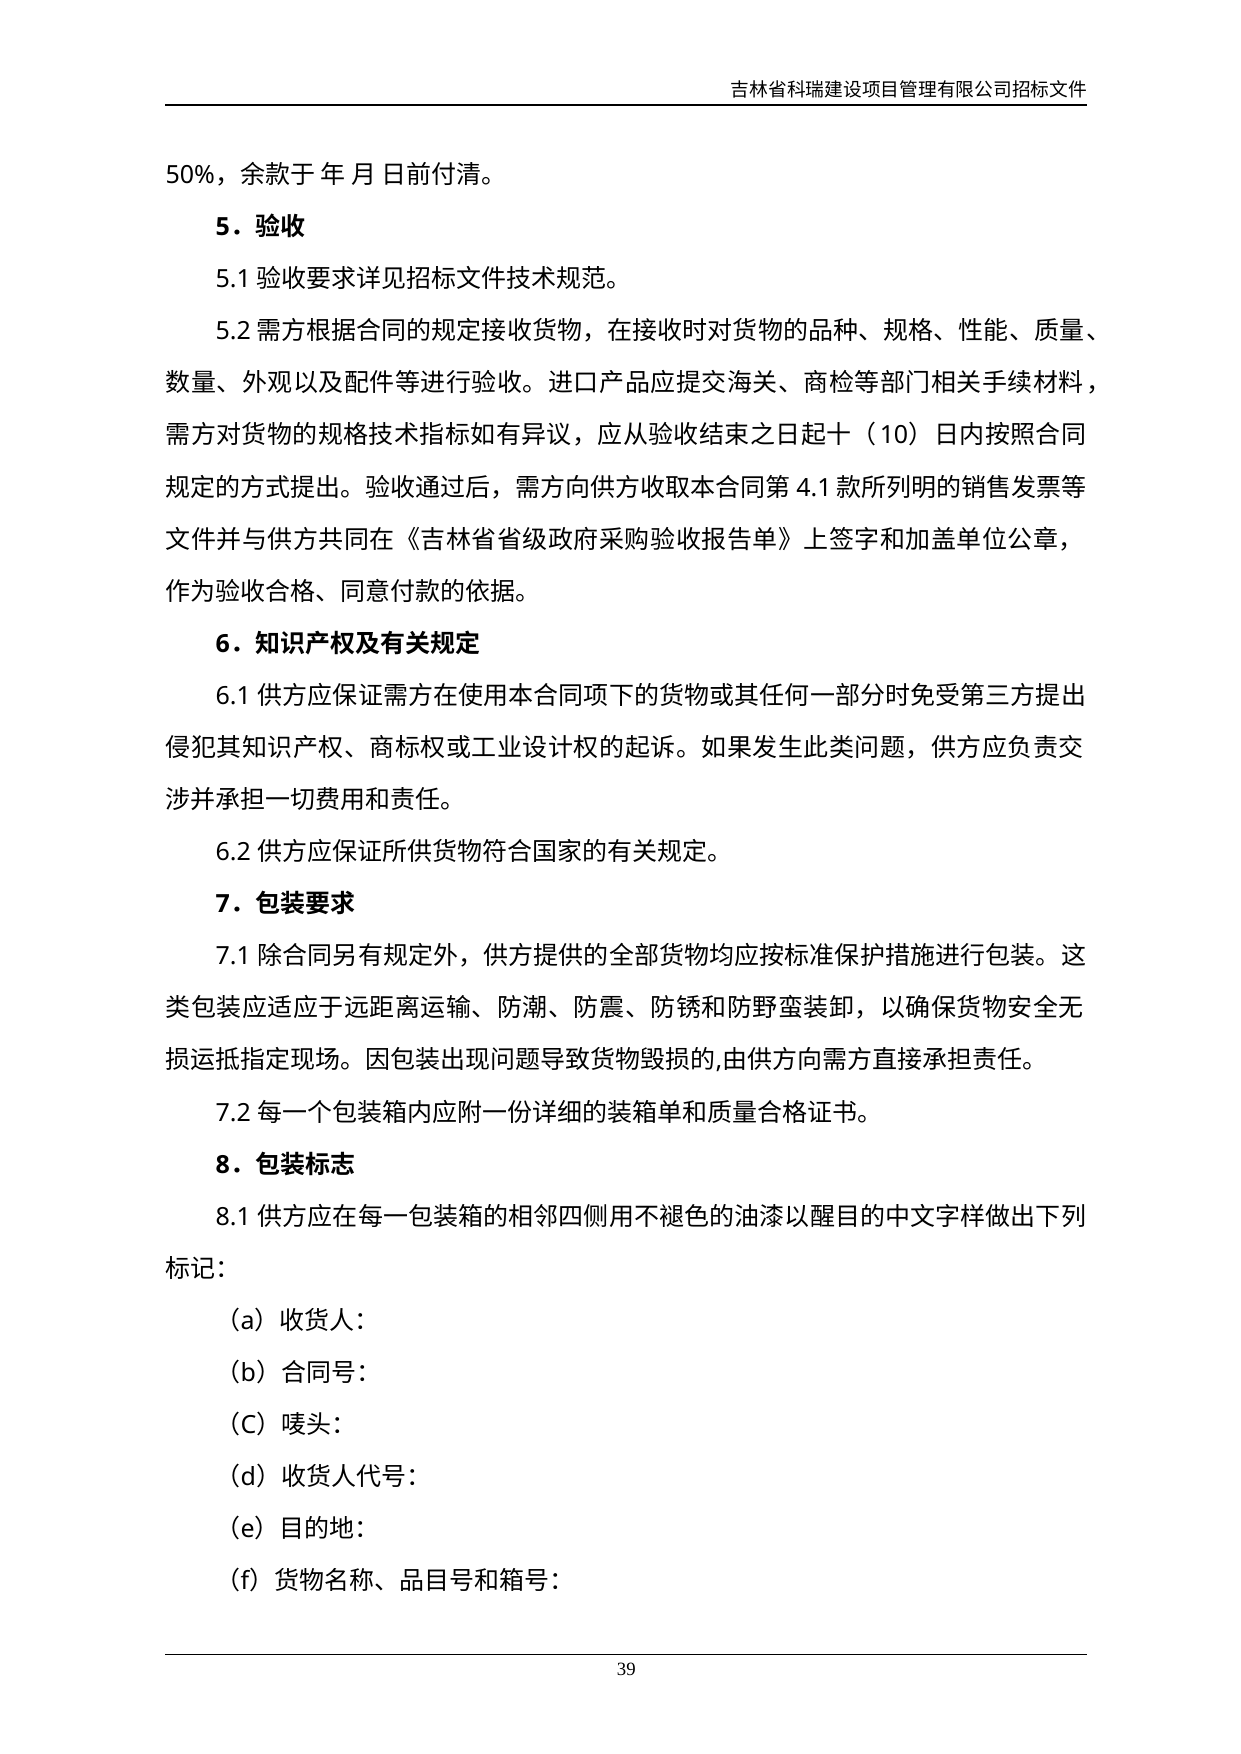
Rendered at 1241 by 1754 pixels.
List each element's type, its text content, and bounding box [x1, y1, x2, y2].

text 6.2 供方应保证所供货物符合国家的有关规定。 [165, 819, 1087, 871]
text 7．包装要求 [165, 871, 1087, 923]
text 6.1 供方应保证需方在使用本合同项下的货物或其任何一部分时免受第三方提出侵犯其知识产权、商标权或工业设计权的起诉。如果发生此类问题，供方应负责交涉并承担一切费用和责任。 [165, 663, 1087, 819]
text 7.2 每一个包装箱内应附一份详细的装箱单和质量合格证书。 [165, 1079, 1087, 1131]
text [165, 142, 1087, 194]
text （b）合同号： [165, 1340, 1087, 1392]
text （e）目的地： [165, 1496, 1087, 1548]
text 6．知识产权及有关规定 [165, 611, 1087, 663]
text 7.1 除合同另有规定外，供方提供的全部货物均应按标准保护措施进行包装。这类包装应适应于远距离运输、防潮、防震、防锈和防野蛮装卸，以确保货物安全无损运抵指定现场。因包装出现问题导致货物毁损的,由供方向需方直接承担责任。 [165, 923, 1087, 1079]
text 5．验收 [165, 194, 1087, 246]
text （f）货物名称、品目号和箱号： [165, 1548, 1087, 1600]
text （d）收货人代号： [165, 1444, 1087, 1496]
text 5.2需方根据合同的规定接收货物，在接收时对货物的品种、规格、性能、质量、数量、外观以及配件等进行验收。进口产品应提交海关、商检等部门相关手续材料，需方对货物的规格技术指标如有异议，应从验收结束之日起十（10）日内按照合同规定的方式提出。验收通过后，需方向供方收取本合同第4.1款所列明的销售发票等文件并与供方共同在《吉林省省级政府采购验收报告单》上签字和加盖单位公章，作为验收合格、同意付款的依据。 [165, 298, 1087, 611]
text 5.1验收要求详见招标文件技术规范。 [165, 246, 1087, 298]
text （C）唛头： [165, 1392, 1087, 1444]
text 8.1 供方应在每一包装箱的相邻四侧用不褪色的油漆以醒目的中文字样做出下列标记： [165, 1183, 1087, 1288]
text 8．包装标志 [165, 1131, 1087, 1183]
text （a）收货人： [165, 1288, 1087, 1340]
